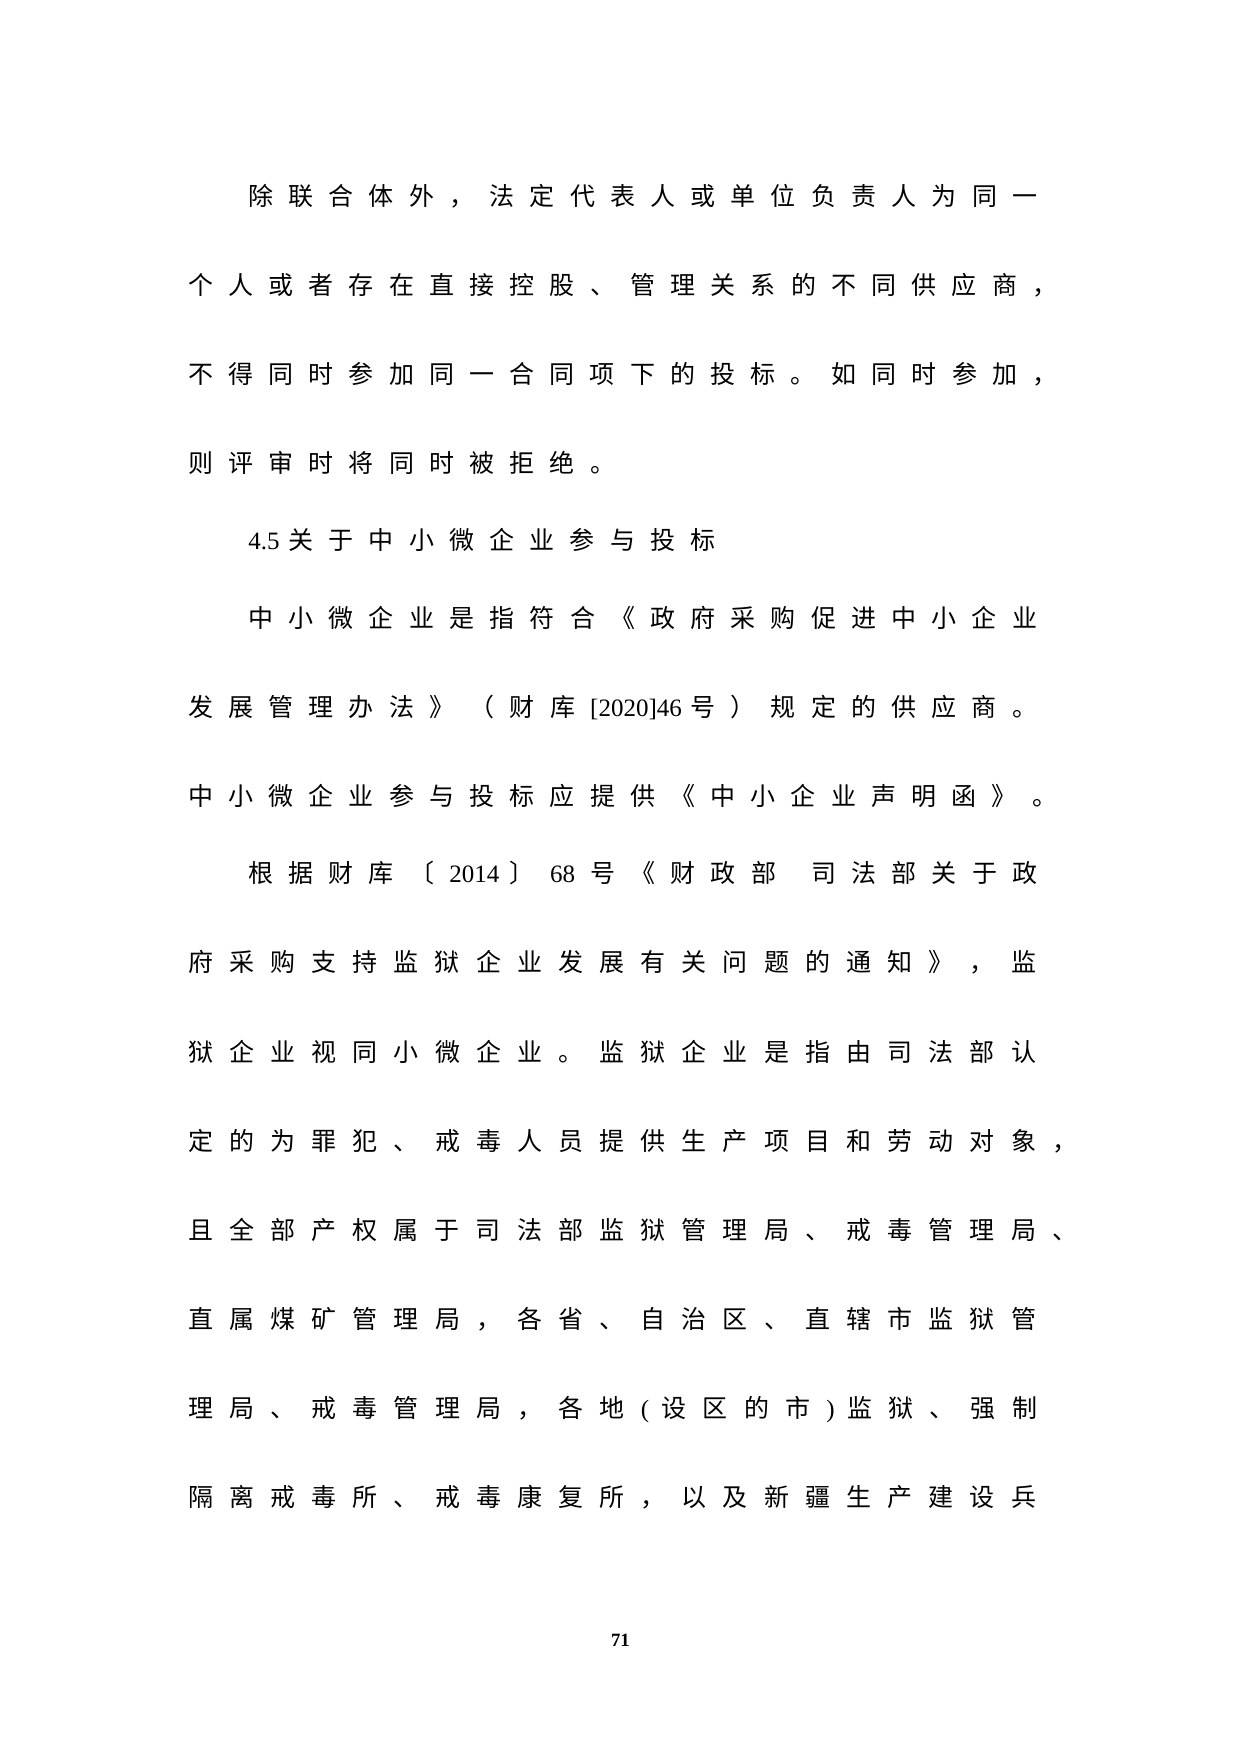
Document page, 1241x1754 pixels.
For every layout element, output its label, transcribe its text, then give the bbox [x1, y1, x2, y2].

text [188, 842, 1052, 1525]
text 中小微企业是指符合《政府采购促进中小企业发展管理办法》（财库[2020]46号）规定的供应商。中小微企业参与投标应提供《中小企业声明函》。 [188, 587, 1052, 824]
text 除联合体外，法定代表人或单位负责人为同一个人或者存在直接控股、管理关系的不同供应商，不得同时参加同一合同项下的投标。如同时参加，则评审时将同时被拒绝。 [188, 164, 1052, 491]
text 4.5 关于中小微企业参与投标 [188, 509, 1052, 568]
